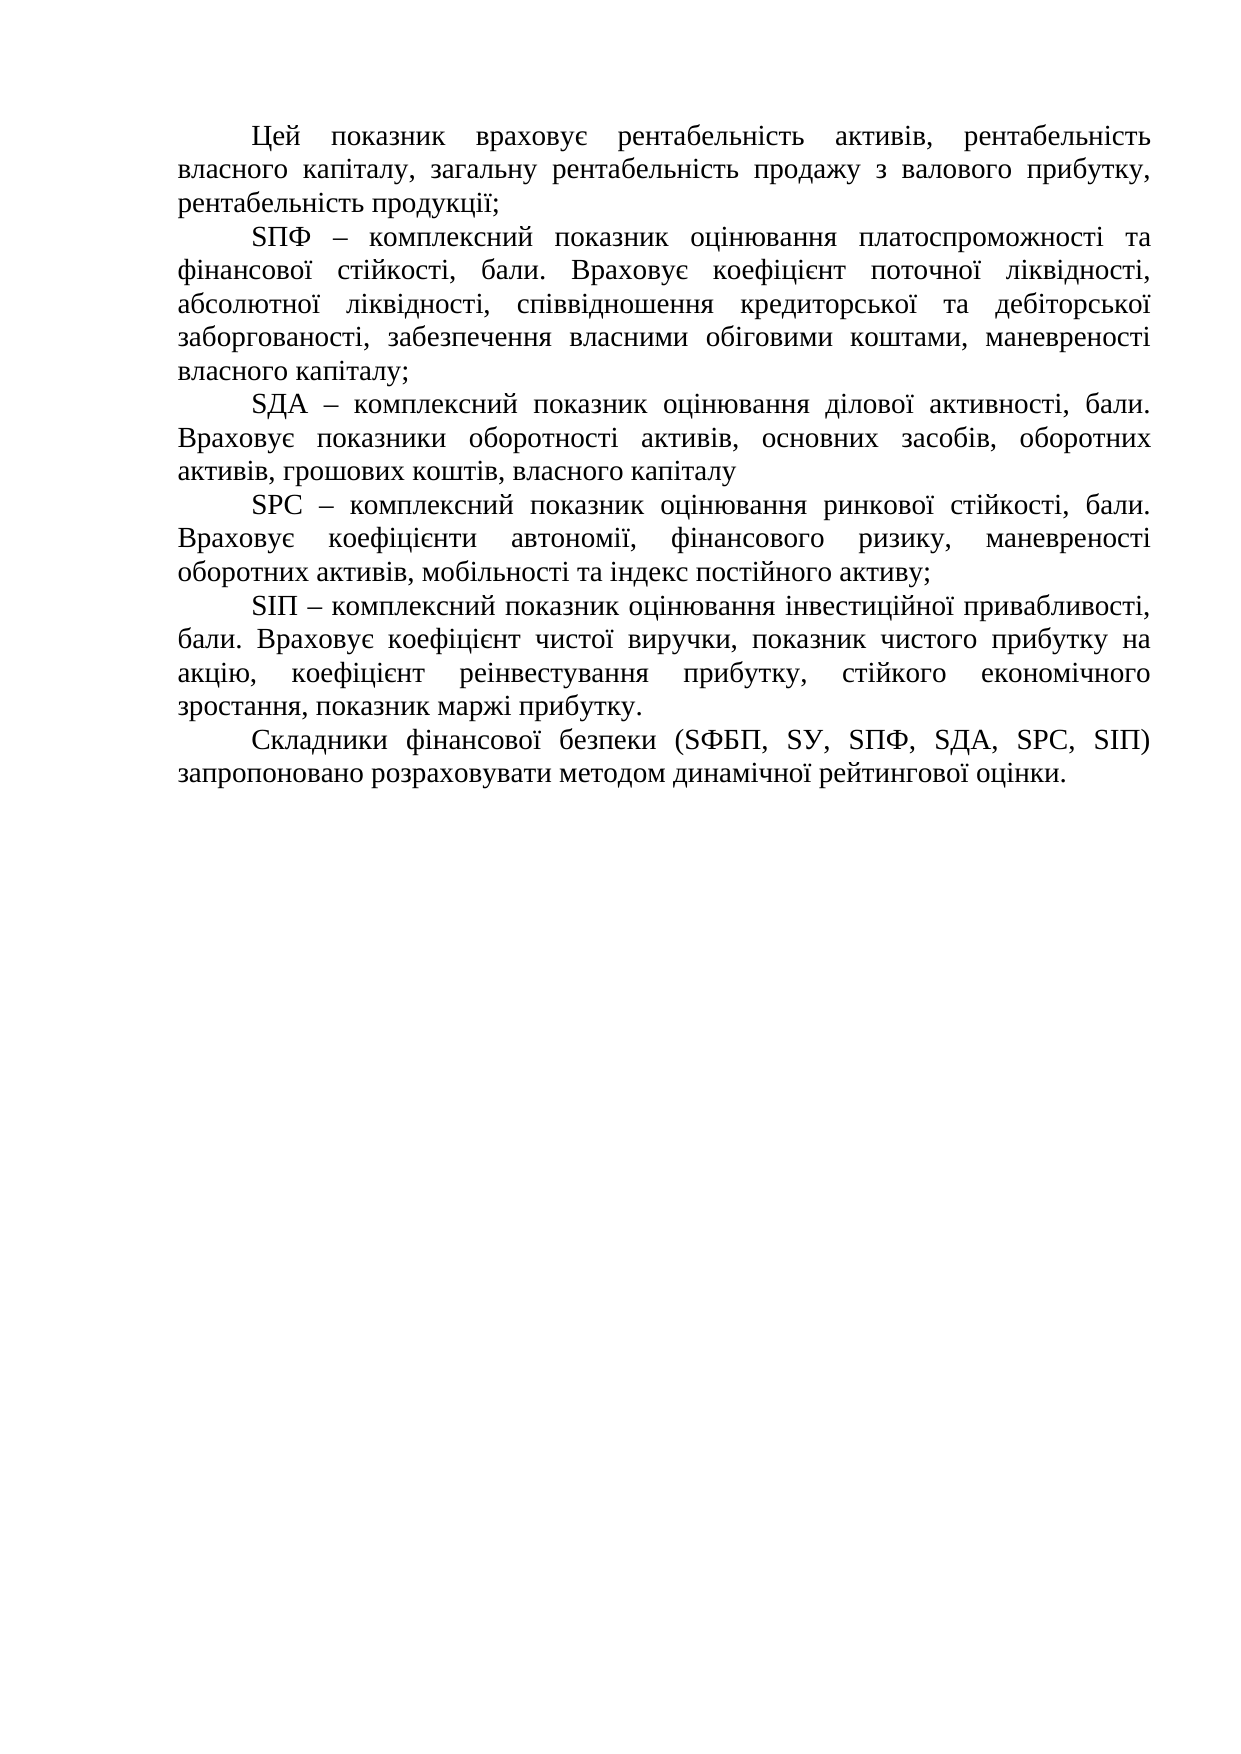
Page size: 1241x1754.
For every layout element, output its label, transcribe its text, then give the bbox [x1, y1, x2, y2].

text Складники фінансової безпеки (SФБП, SУ, SПФ, SДА, SРС, SІП) запропоновано розраховувати методом динамічної рейтингової оцінки. [177, 722, 1152, 789]
text SІП – комплексний показник оцінювання інвестиційної привабливості, бали. Враховує коефіцієнт чистої виручки, показник чистого прибутку на акцію, коефіцієнт реінвестування прибутку, стійкого економічного зростання, показник маржі прибутку. [177, 588, 1152, 722]
text SПФ – комплексний показник оцінювання платоспроможності та фінансової стійкості, бали. Враховує коефіцієнт поточної ліквідності, абсолютної ліквідності, співвідношення кредиторської та дебіторської заборгованості, забезпечення власними обіговими коштами, маневреності власного капіталу; [177, 219, 1152, 386]
text SРС – комплексний показник оцінювання ринкової стійкості, бали. Враховує коефіцієнти автономії, фінансового ризику, маневреності оборотних активів, мобільності та індекс постійного активу; [177, 487, 1152, 588]
text SДА – комплексний показник оцінювання ділової активності, бали. Враховує показники оборотності активів, основних засобів, оборотних активів, грошових коштів, власного капіталу [177, 386, 1152, 487]
text Цей показник враховує рентабельність активів, рентабельність власного капіталу, загальну рентабельність продажу з валового прибутку, рентабельність продукції; [177, 118, 1152, 219]
